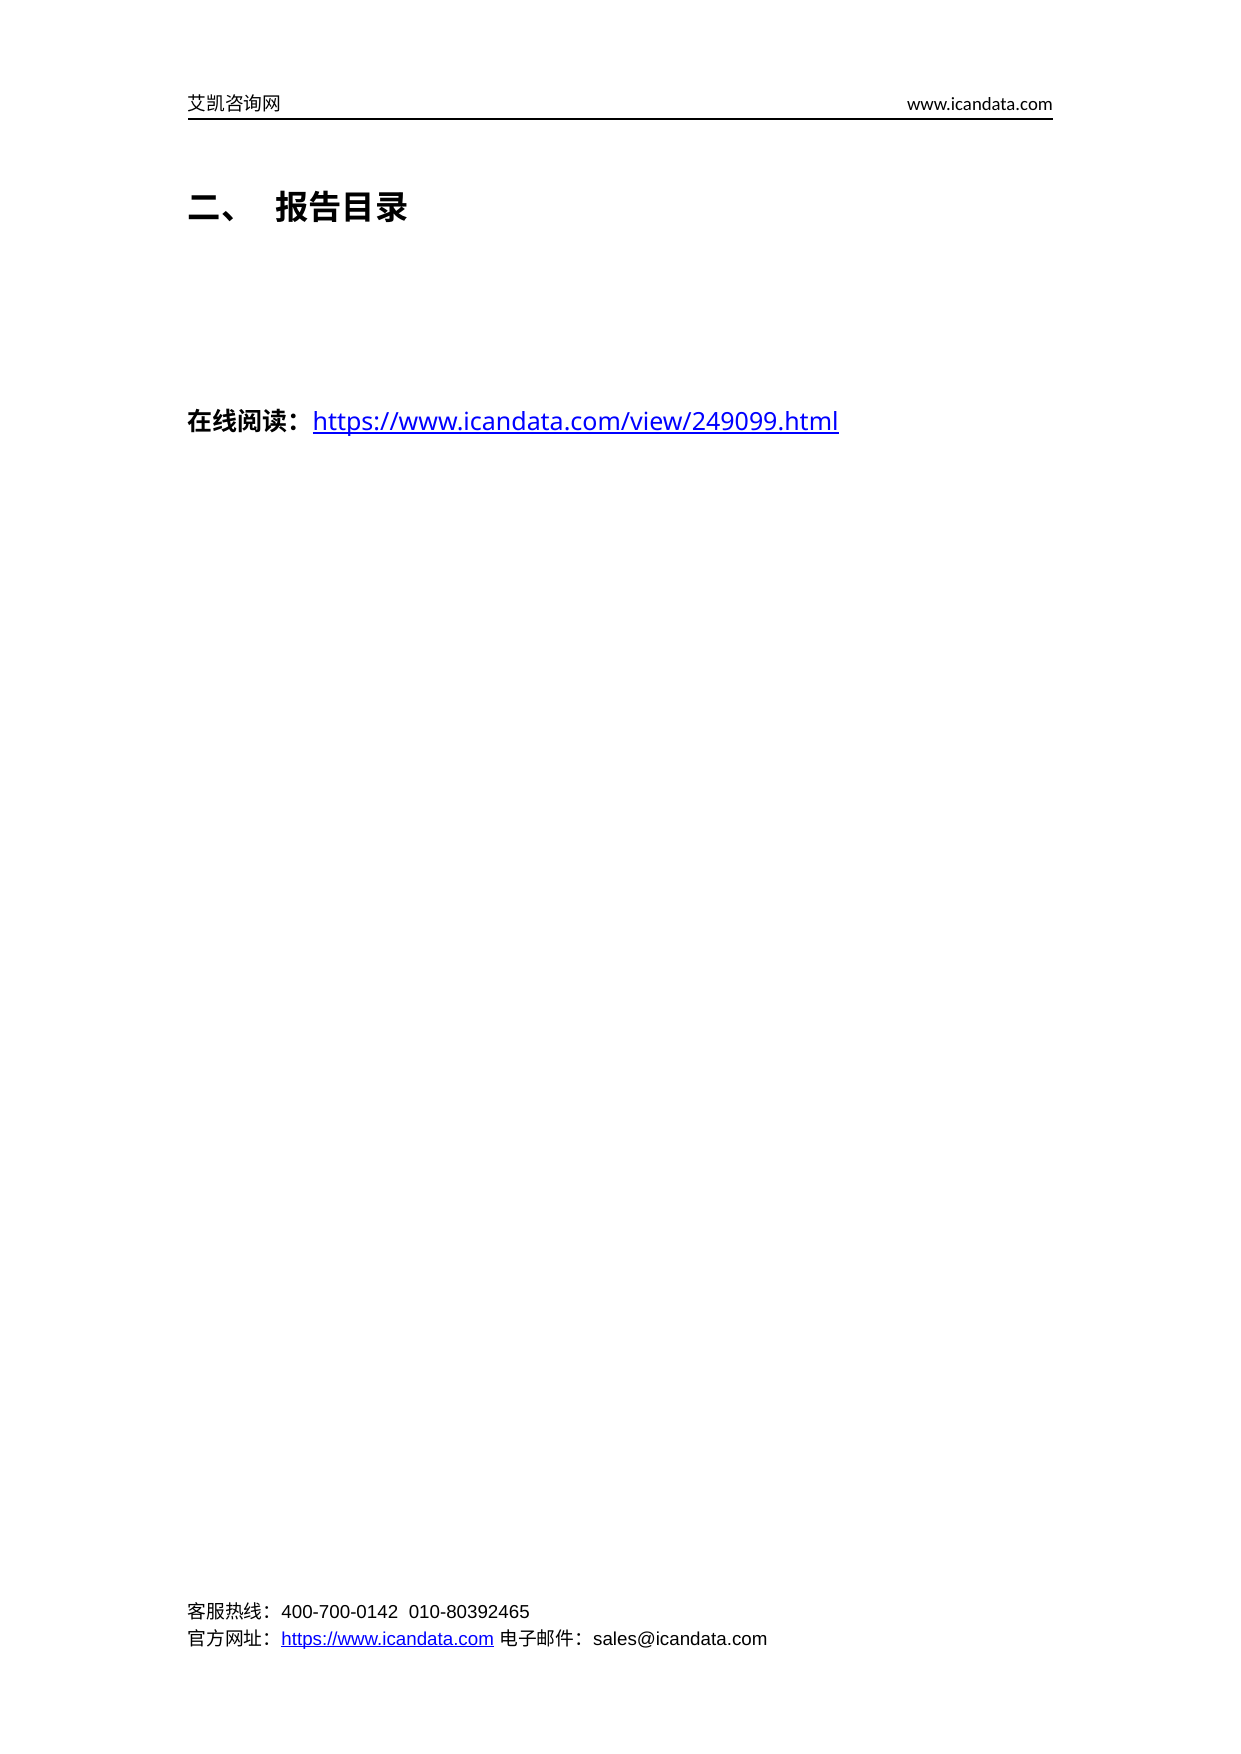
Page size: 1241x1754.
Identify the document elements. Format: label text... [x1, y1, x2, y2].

subtitle 报告目录 [187, 172, 1053, 237]
text 在线阅读：https://www.icandata.com/view/249099.html [187, 387, 1053, 452]
